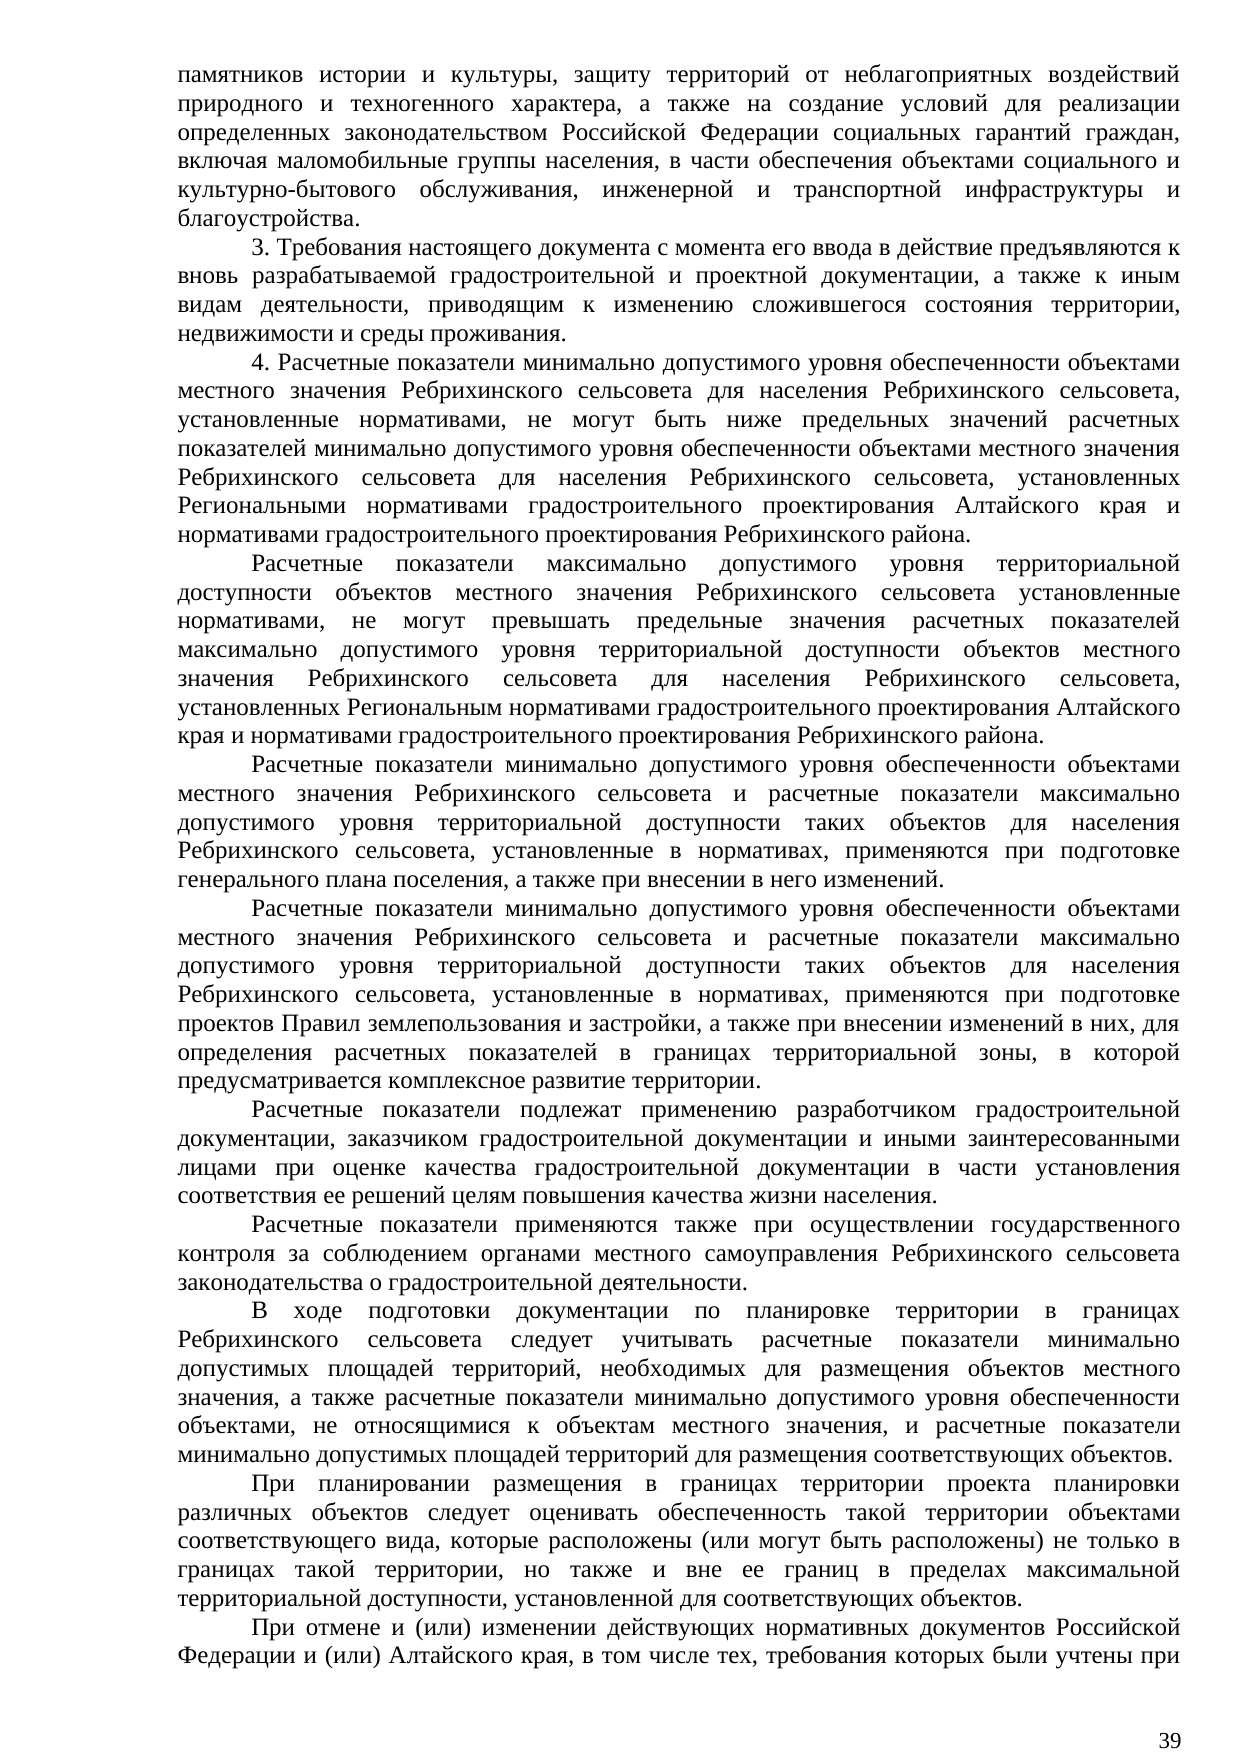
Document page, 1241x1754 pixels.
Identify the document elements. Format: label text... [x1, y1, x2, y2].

text Расчетные показатели максимально допустимого уровня территориальной доступности объектов местного значения Ребрихинского сельсовета установленные нормативами, не могут превышать предельные значения расчетных показателей максимально допустимого уровня территориальной доступности объектов местного значения Ребрихинского сельсовета для населения Ребрихинского сельсовета, установленных Региональным нормативами градостроительного проектирования Алтайского края и нормативами градостроительного проектирования Ребрихинского района. [177, 548, 1181, 749]
text Расчетные показатели минимально допустимого уровня обеспеченности объектами местного значения Ребрихинского сельсовета и расчетные показатели максимально допустимого уровня территориальной доступности таких объектов для населения Ребрихинского сельсовета, установленные в нормативах, применяются при подготовке проектов Правил землепользования и застройки, а также при внесении изменений в них, для определения расчетных показателей в границах территориальной зоны, в которой предусматривается комплексное развитие территории. [177, 893, 1181, 1094]
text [177, 1612, 1181, 1669]
text Расчетные показатели применяются также при осуществлении государственного контроля за соблюдением органами местного самоуправления Ребрихинского сельсовета законодательства о градостроительной деятельности. [177, 1209, 1181, 1295]
text Расчетные показатели подлежат применению разработчиком градостроительной документации, заказчиком градостроительной документации и иными заинтересованными лицами при оценке качества градостроительной документации в части установления соответствия ее решений целям повышения качества жизни населения. [177, 1094, 1181, 1209]
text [177, 59, 1181, 232]
text В ходе подготовки документации по планировке территории в границах Ребрихинского сельсовета следует учитывать расчетные показатели минимально допустимых площадей территорий, необходимых для размещения объектов местного значения, а также расчетные показатели минимально допустимого уровня обеспеченности объектами, не относящимися к объектам местного значения, и расчетные показатели минимально допустимых площадей территорий для размещения соответствующих объектов. [177, 1295, 1181, 1468]
text При планировании размещения в границах территории проекта планировки различных объектов следует оценивать обеспеченность такой территории объектами соответствующего вида, которые расположены (или могут быть расположены) не только в границах такой территории, но также и вне ее границ в пределах максимальной территориальной доступности, установленной для соответствующих объектов. [177, 1468, 1181, 1612]
text 3. Требования настоящего документа с момента его ввода в действие предъявляются к вновь разрабатываемой градостроительной и проектной документации, а также к иным видам деятельности, приводящим к изменению сложившегося состояния территории, недвижимости и среды проживания. [177, 232, 1181, 347]
text Расчетные показатели минимально допустимого уровня обеспеченности объектами местного значения Ребрихинского сельсовета и расчетные показатели максимально допустимого уровня территориальной доступности таких объектов для населения Ребрихинского сельсовета, установленные в нормативах, применяются при подготовке генерального плана поселения, а также при внесении в него изменений. [177, 749, 1181, 893]
text 4. Расчетные показатели минимально допустимого уровня обеспеченности объектами местного значения Ребрихинского сельсовета для населения Ребрихинского сельсовета, установленные нормативами, не могут быть ниже предельных значений расчетных показателей минимально допустимого уровня обеспеченности объектами местного значения Ребрихинского сельсовета для населения Ребрихинского сельсовета, установленных Региональными нормативами градостроительного проектирования Алтайского края и нормативами градостроительного проектирования Ребрихинского района. [177, 347, 1181, 548]
